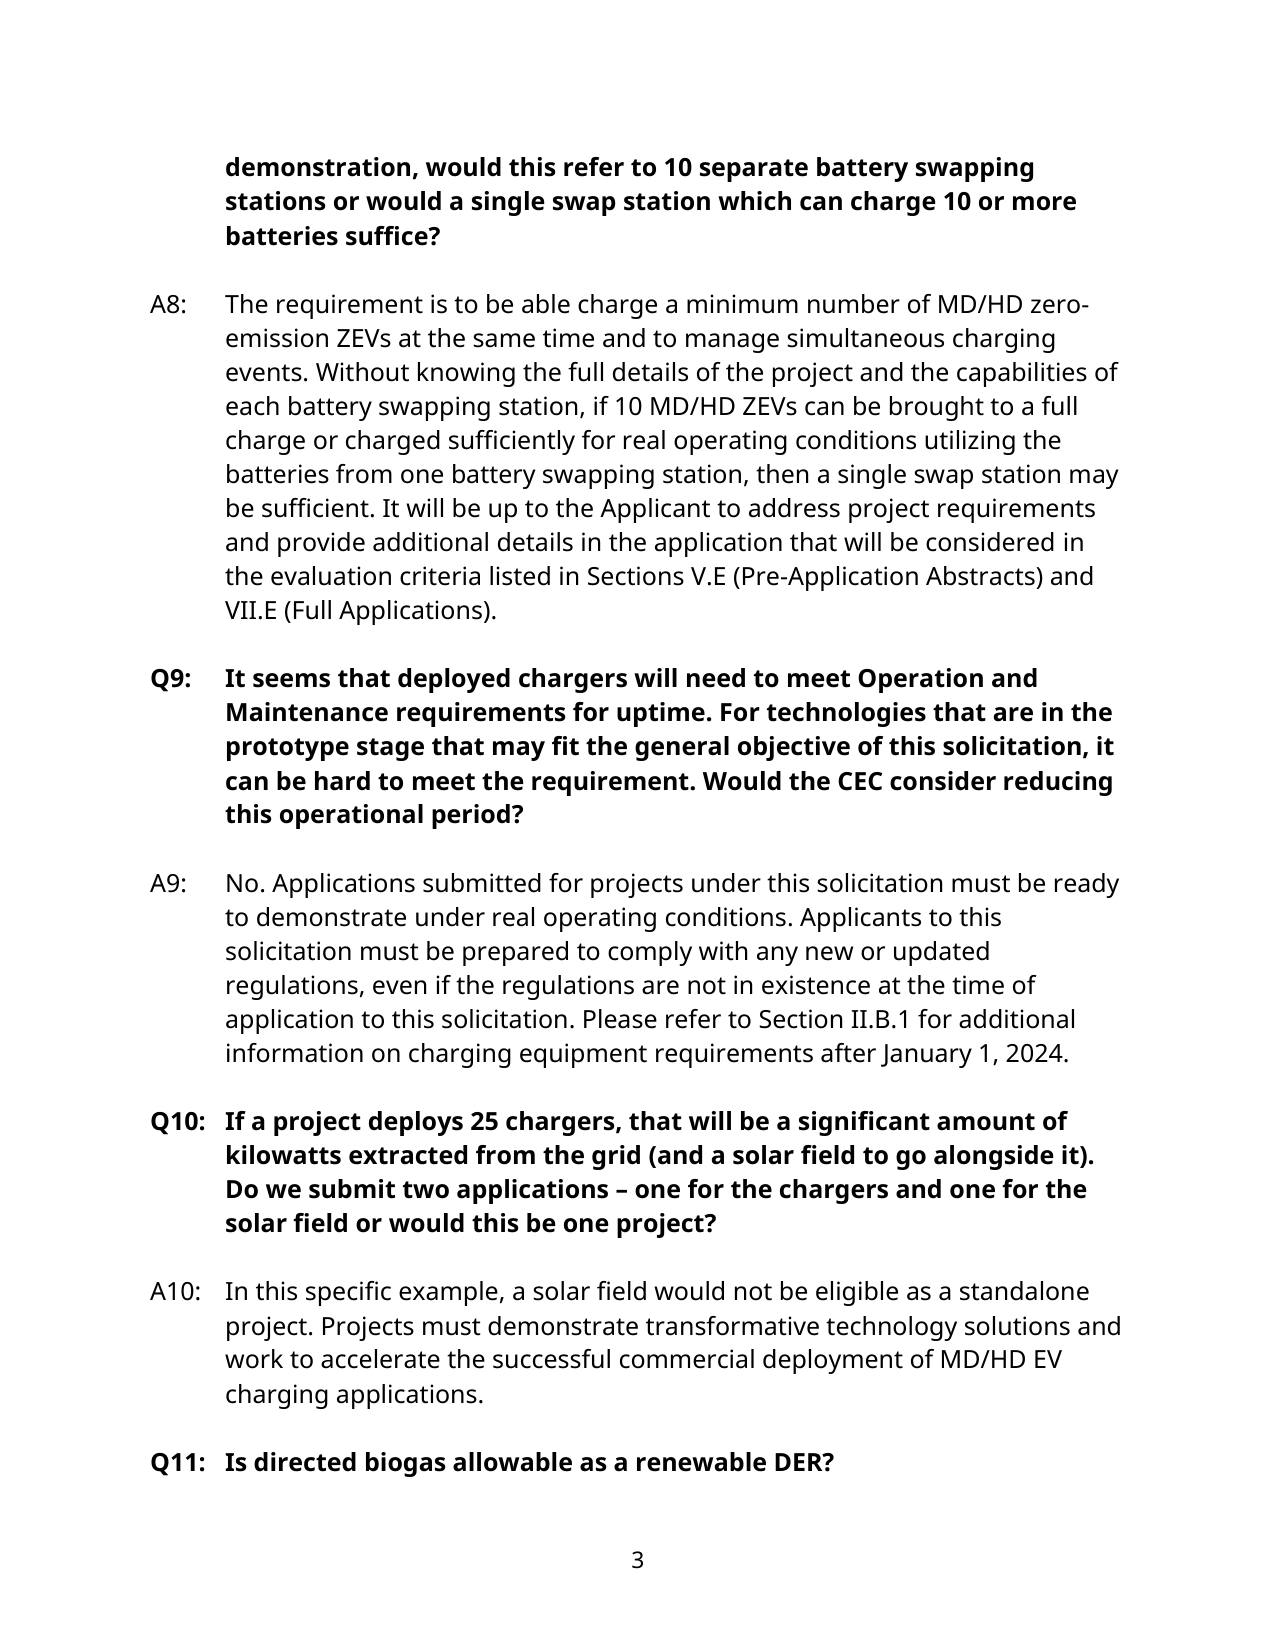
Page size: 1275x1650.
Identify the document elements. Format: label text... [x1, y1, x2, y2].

text Q10: If a project deploys 25 chargers, that will be a significant amount of kilowatts extracted from the grid (and a solar field to go alongside it). Do we submit two applications – one for the chargers and one for the solar field or would this be one project? [150, 1104, 1125, 1240]
text Q11: Is directed biogas allowable as a renewable DER? [150, 1444, 1125, 1478]
text A8: The requirement is to be able charge a minimum number of MD/HD zero-emission ZEVs at the same time and to manage simultaneous charging events. Without knowing the full details of the project and the capabilities of each battery swapping station, if 10 MD/HD ZEVs can be brought to a full charge or charged sufficiently for real operating conditions utilizing the batteries from one battery swapping station, then a single swap station may be sufficient. It will be up to the Applicant to address project requirements and provide additional details in the application that will be considered in the evaluation criteria listed in Sections V.E (Pre-Application Abstracts) and VII.E (Full Applications). [150, 286, 1125, 627]
text Q9: It seems that deployed chargers will need to meet Operation and Maintenance requirements for uptime. For technologies that are in the prototype stage that may fit the general objective of this solicitation, it can be hard to meet the requirement. Would the CEC consider reducing this operational period? [150, 661, 1125, 831]
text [150, 150, 1125, 252]
text A9: No. Applications submitted for projects under this solicitation must be ready to demonstrate under real operating conditions. Applicants to this solicitation must be prepared to comply with any new or updated regulations, even if the regulations are not in existence at the time of application to this solicitation. Please refer to Section II.B.1 for additional information on charging equipment requirements after January 1, 2024. [150, 865, 1125, 1070]
text A10: In this specific example, a solar field would not be eligible as a standalone project. Projects must demonstrate transformative technology solutions and work to accelerate the successful commercial deployment of MD/HD EV charging applications. [150, 1274, 1125, 1410]
